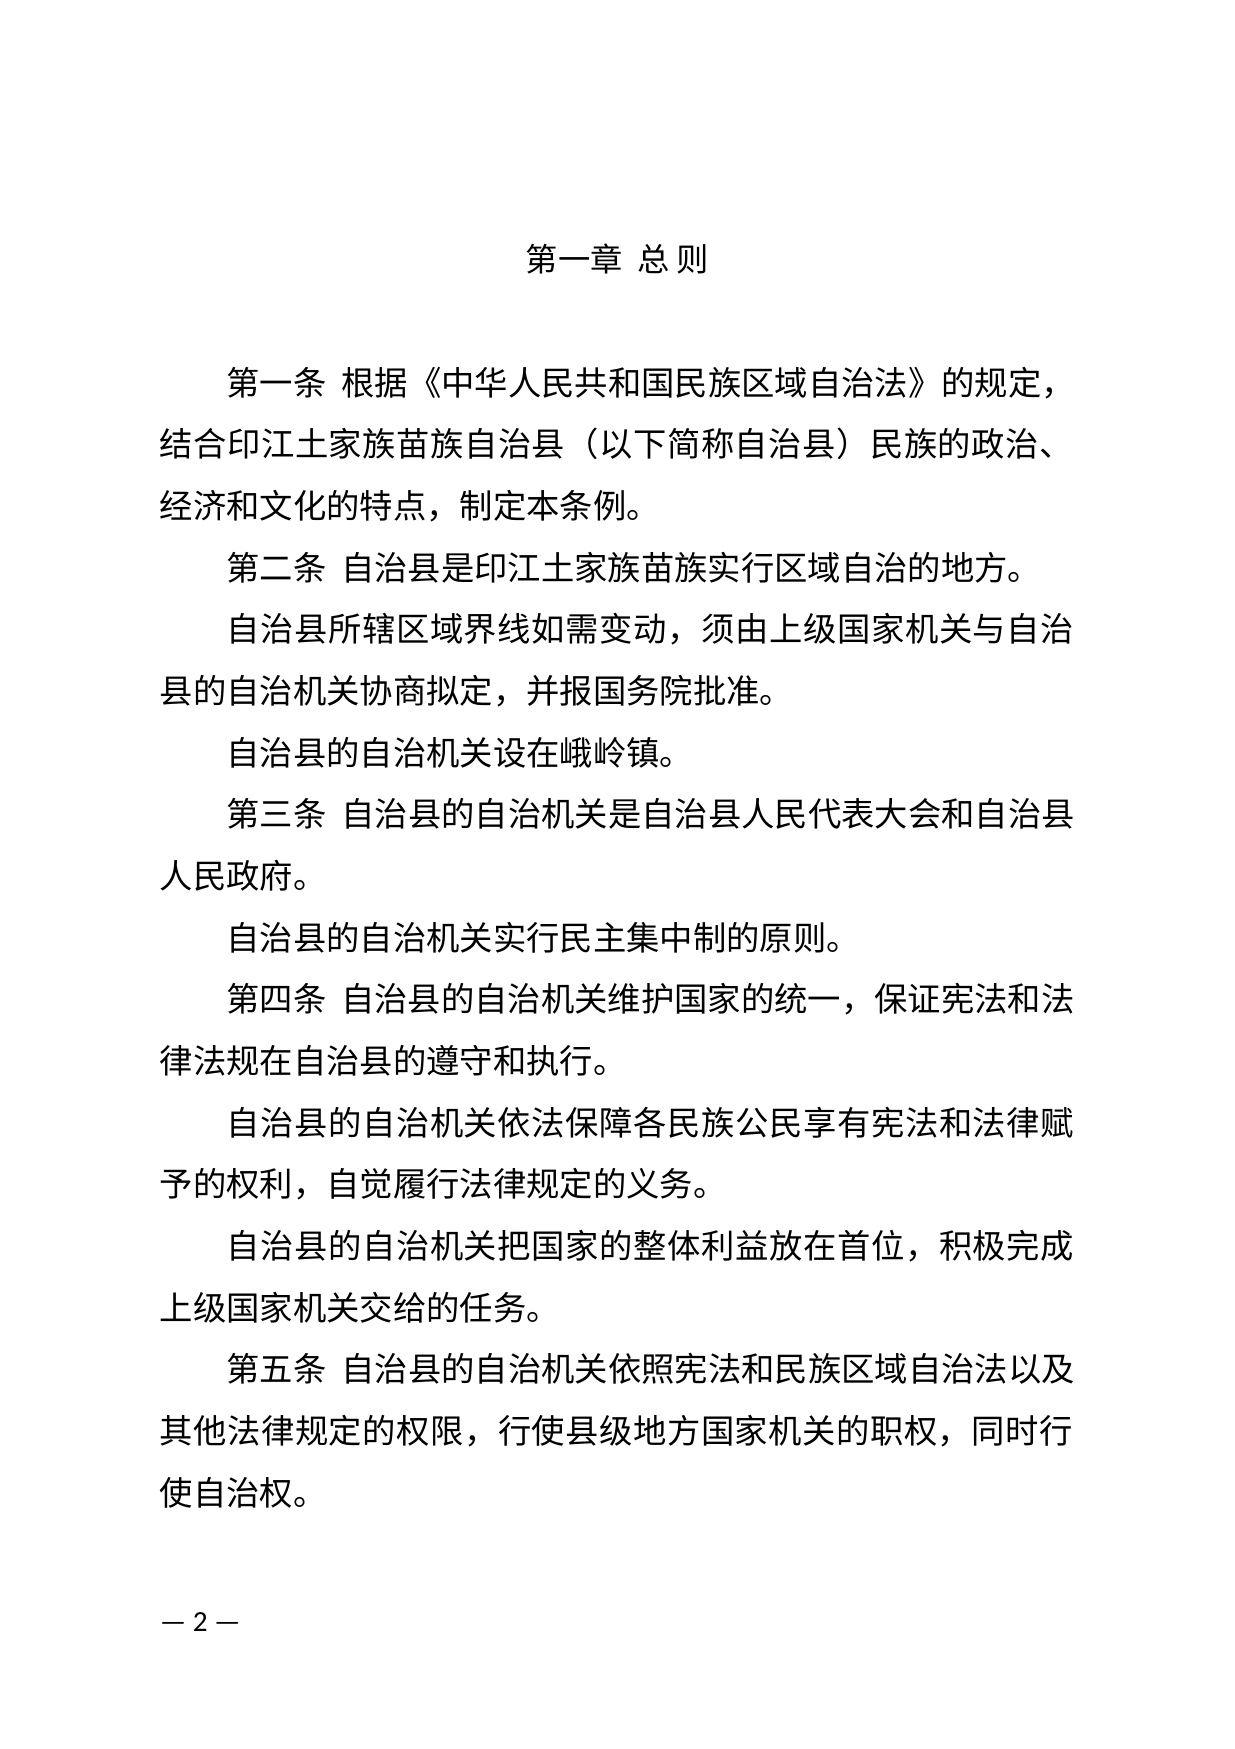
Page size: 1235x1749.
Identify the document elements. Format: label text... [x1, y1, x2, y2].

text 自治县的自治机关实行民主集中制的原则。 [159, 901, 1075, 962]
text 第五条 自治县的自治机关依照宪法和民族区域自治法以及其他法律规定的权限，行使县级地方国家机关的职权，同时行使自治权。 [159, 1332, 1075, 1517]
text 第四条 自治县的自治机关维护国家的统一，保证宪法和法律法规在自治县的遵守和执行。 [159, 962, 1075, 1086]
text 自治县的自治机关把国家的整体利益放在首位，积极完成上级国家机关交给的任务。 [159, 1209, 1075, 1332]
text 第二条 自治县是印江土家族苗族实行区域自治的地方。 [159, 531, 1075, 592]
text 第一条 根据《中华人民共和国民族区域自治法》的规定，结合印江土家族苗族自治县（以下简称自治县）民族的政治、经济和文化的特点，制定本条例。 [159, 346, 1075, 531]
text 自治县的自治机关依法保障各民族公民享有宪法和法律赋予的权利，自觉履行法律规定的义务。 [159, 1086, 1075, 1209]
text 自治县所辖区域界线如需变动，须由上级国家机关与自治县的自治机关协商拟定，并报国务院批准。 [159, 592, 1075, 716]
text 第三条 自治县的自治机关是自治县人民代表大会和自治县人民政府。 [159, 777, 1075, 901]
text 第一章 总 则 [159, 222, 1075, 284]
text 自治县的自治机关设在峨岭镇。 [159, 716, 1075, 777]
